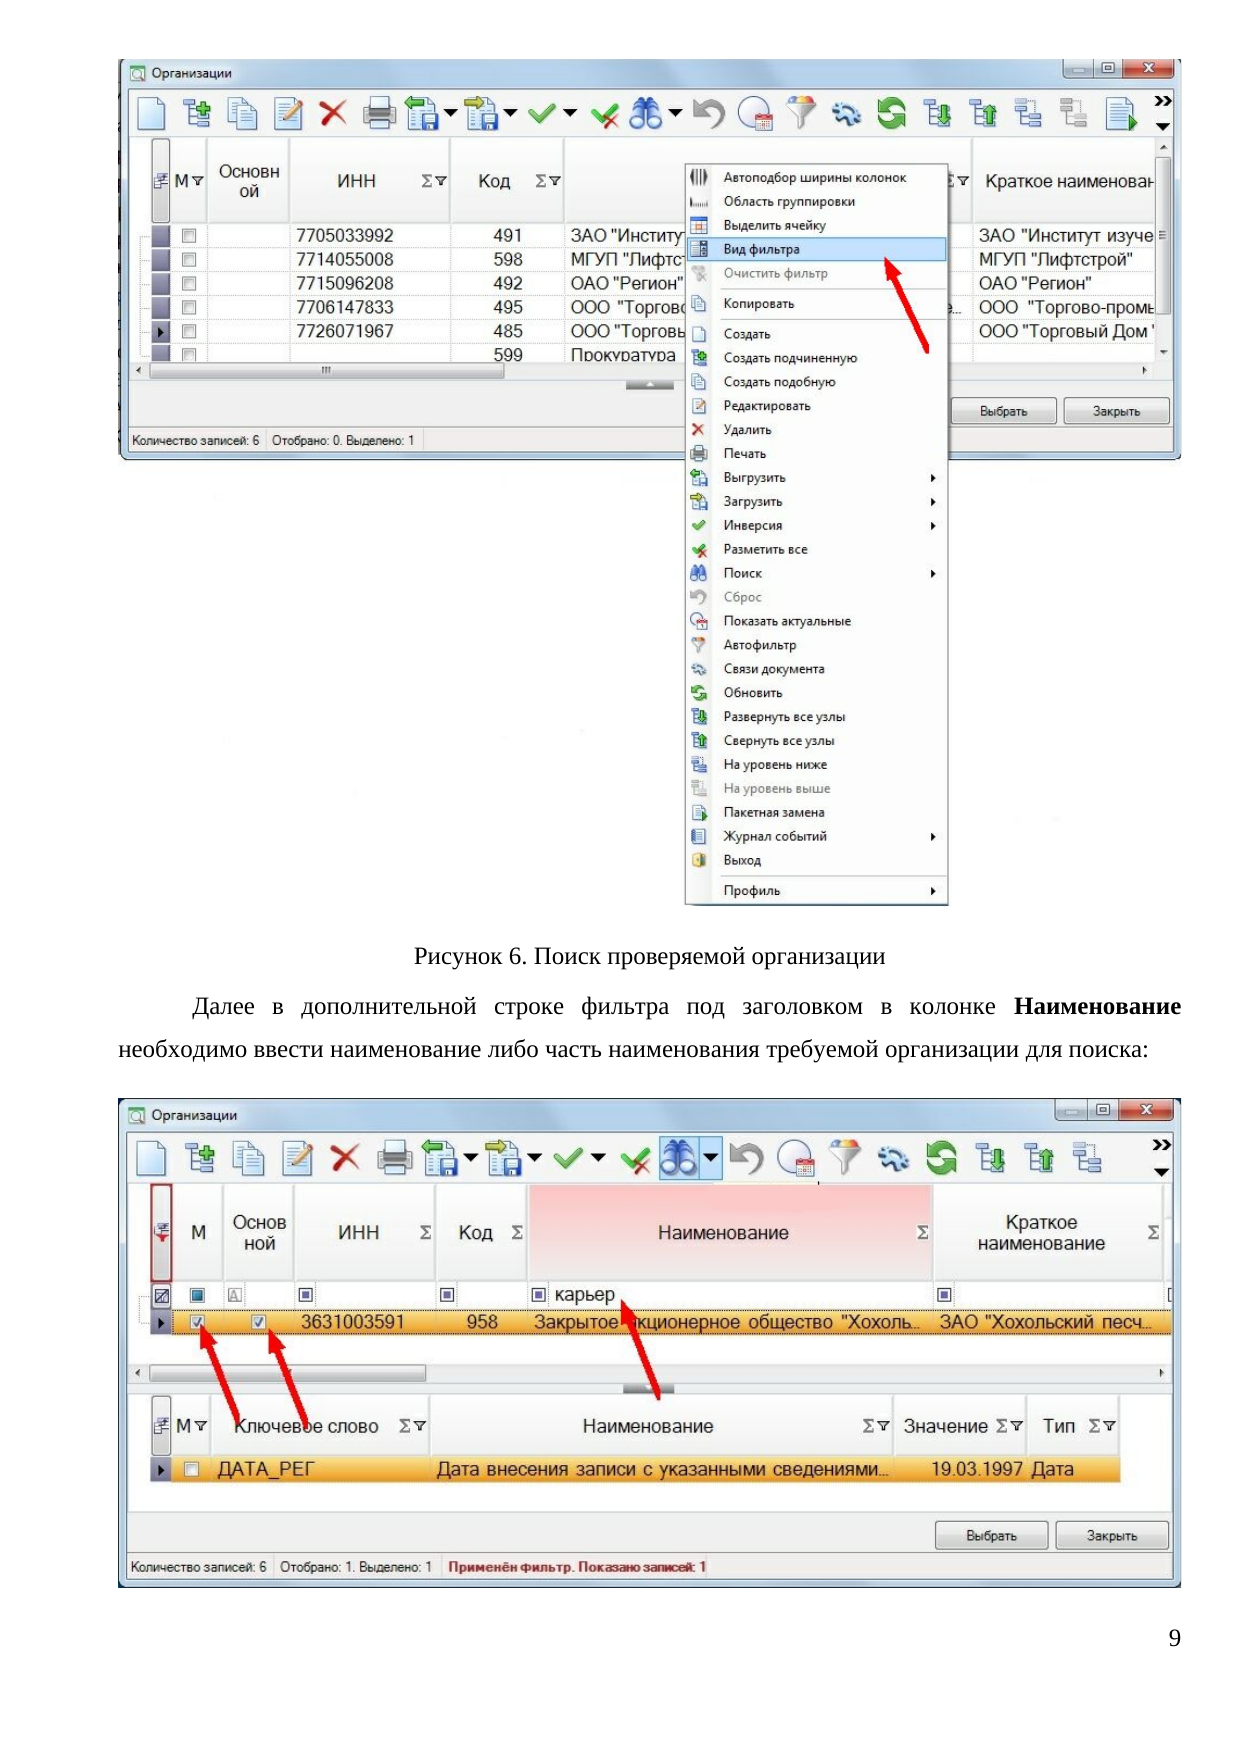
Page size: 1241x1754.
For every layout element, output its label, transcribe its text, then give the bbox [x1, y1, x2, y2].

picture [118, 59, 1182, 907]
text Далее в дополнительной строке фильтра под заголовком в колонке Наименование необходимо ввести наименование либо часть наименования требуемой организации для поиска: [118, 991, 1181, 1063]
text Рисунок 6. Поиск проверяемой организации [118, 941, 1181, 970]
picture [118, 1098, 1182, 1588]
